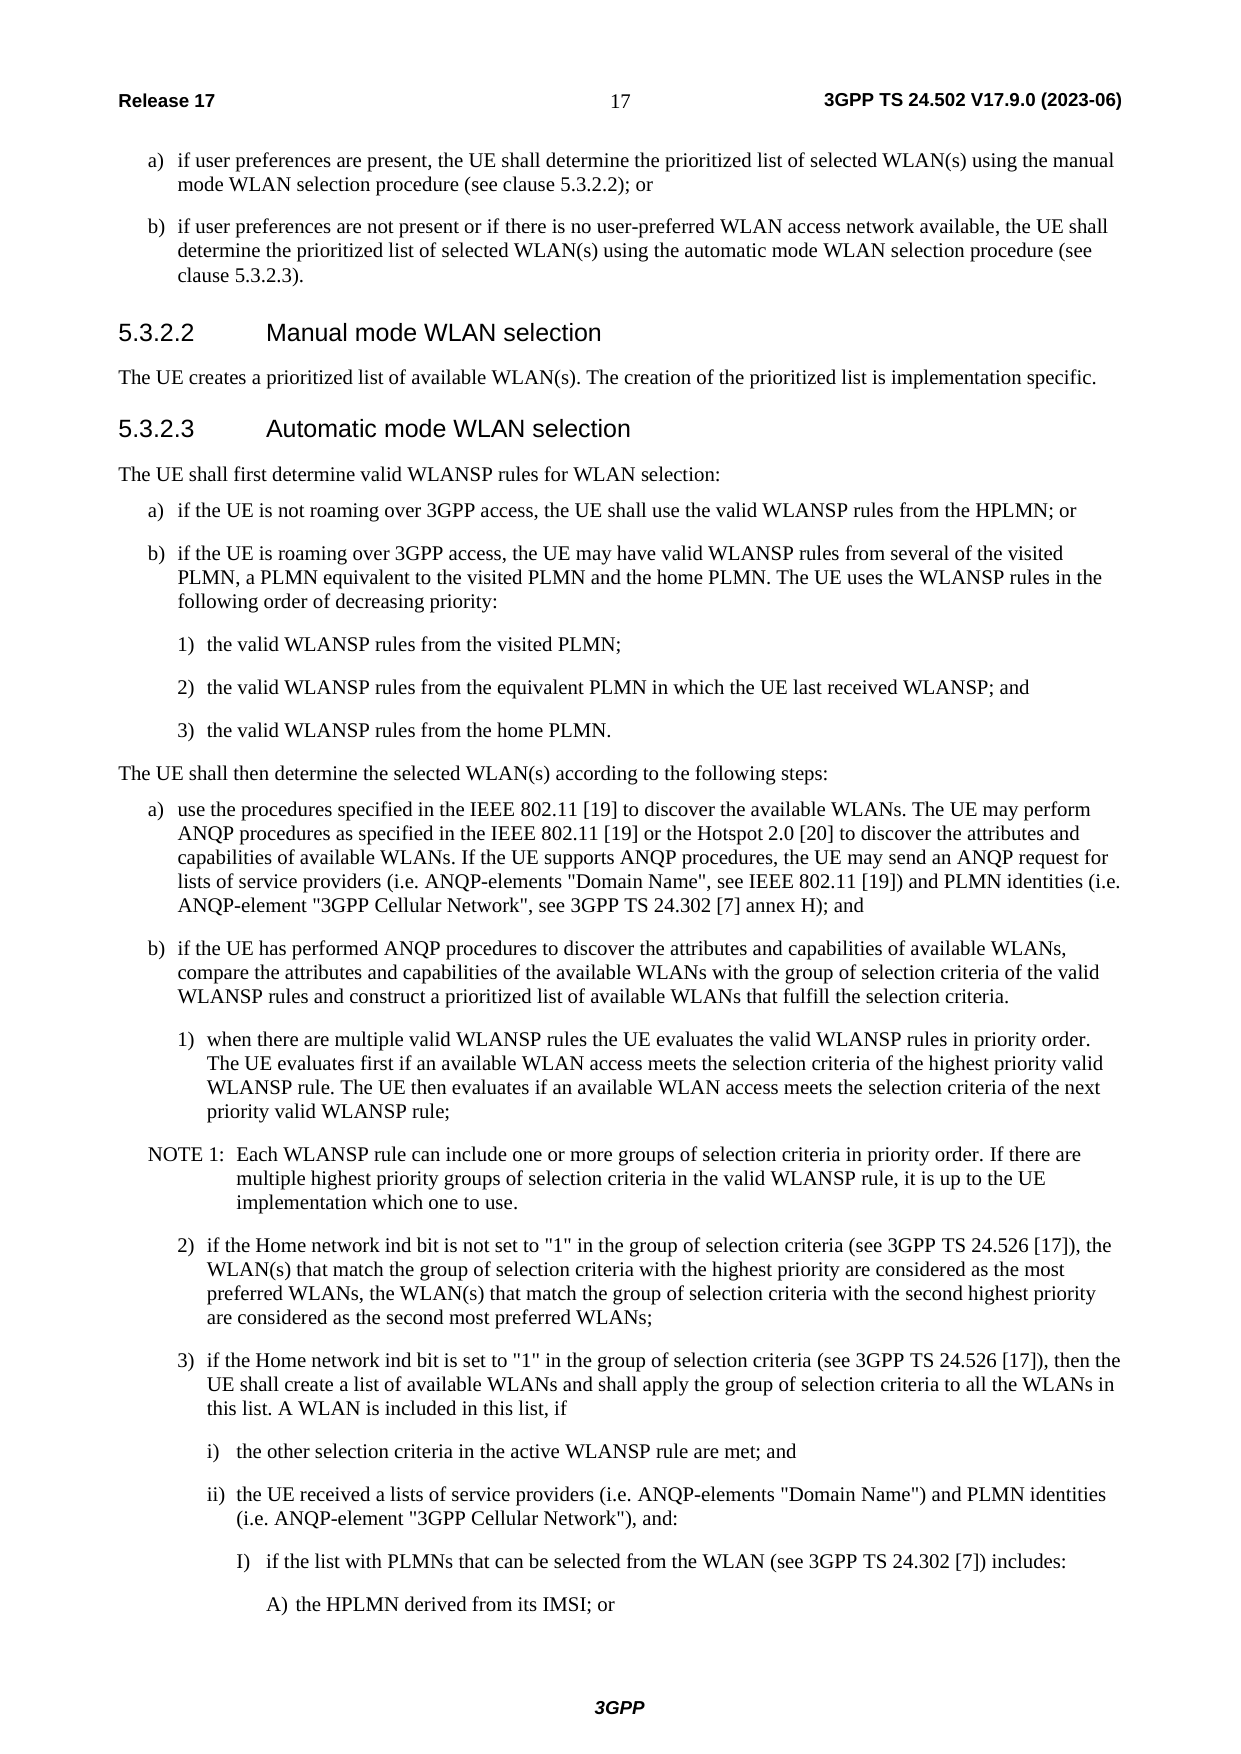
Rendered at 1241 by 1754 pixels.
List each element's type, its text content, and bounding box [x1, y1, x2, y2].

text 2) if the Home network ind bit is not set to "1" in the group of selection criteria (see 3GPP TS 24.526 [17]), the WLAN(s) that match the group of selection criteria with the highest priority are considered as the most preferred WLANs, the WLAN(s) that match the group of selection criteria with the second highest priority are considered as the second most preferred WLANs; [177, 1233, 1122, 1329]
text ii) the UE received a lists of service providers (i.e. ANQP-elements "Domain Name") and PLMN identities (i.e. ANQP-element "3GPP Cellular Network"), and: [207, 1482, 1122, 1530]
text The UE shall first determine valid WLANSP rules for WLAN selection: [118, 462, 1122, 486]
text 3) if the Home network ind bit is set to "1" in the group of selection criteria (see 3GPP TS 24.526 [17]), then the UE shall create a list of available WLANs and shall apply the group of selection criteria to all the WLANs in this list. A WLAN is included in this list, if [177, 1348, 1122, 1420]
text I) if the list with PLMNs that can be selected from the WLAN (see 3GPP TS 24.302 [7]) includes: [236, 1549, 1122, 1573]
subtitle 5.3.2.2 Manual mode WLAN selection [118, 318, 1122, 347]
text The UE shall then determine the selected WLAN(s) according to the following steps: [118, 761, 1122, 785]
text a) if the UE is not roaming over 3GPP access, the UE shall use the valid WLANSP rules from the HPLMN; or [148, 498, 1122, 522]
text 3) the valid WLANSP rules from the home PLMN. [177, 718, 1122, 742]
text A) the HPLMN derived from its IMSI; or [266, 1592, 1122, 1616]
text 2) the valid WLANSP rules from the equivalent PLMN in which the UE last received WLANSP; and [177, 675, 1122, 699]
text The UE creates a prioritized list of available WLAN(s). The creation of the prioritized list is implementation specific. [118, 365, 1122, 389]
text b) if the UE has performed ANQP procedures to discover the attributes and capabilities of available WLANs, compare the attributes and capabilities of the available WLANs with the group of selection criteria of the valid WLANSP rules and construct a prioritized list of available WLANs that fulfill the selection criteria. [148, 936, 1122, 1008]
subtitle 5.3.2.3 Automatic mode WLAN selection [118, 414, 1122, 443]
text a) if user preferences are present, the UE shall determine the prioritized list of selected WLAN(s) using the manual mode WLAN selection procedure (see clause 5.3.2.2); or [148, 147, 1122, 196]
text b) if the UE is roaming over 3GPP access, the UE may have valid WLANSP rules from several of the visited PLMN, a PLMN equivalent to the visited PLMN and the home PLMN. The UE uses the WLANSP rules in the following order of decreasing priority: [148, 541, 1122, 613]
text 1) when there are multiple valid WLANSP rules the UE evaluates the valid WLANSP rules in priority order. The UE evaluates first if an available WLAN access meets the selection criteria of the highest priority valid WLANSP rule. The UE then evaluates if an available WLAN access meets the selection criteria of the next priority valid WLANSP rule; [177, 1027, 1122, 1123]
text NOTE 1: Each WLANSP rule can include one or more groups of selection criteria in priority order. If there are multiple highest priority groups of selection criteria in the valid WLANSP rule, it is up to the UE implementation which one to use. [148, 1142, 1122, 1214]
text i) the other selection criteria in the active WLANSP rule are met; and [207, 1439, 1122, 1463]
text 1) the valid WLANSP rules from the visited PLMN; [177, 632, 1122, 656]
text a) use the procedures specified in the IEEE 802.11 [19] to discover the available WLANs. The UE may perform ANQP procedures as specified in the IEEE 802.11 [19] or the Hotspot 2.0 [20] to discover the attributes and capabilities of available WLANs. If the UE supports ANQP procedures, the UE may send an ANQP request for lists of service providers (i.e. ANQP-elements "Domain Name", see IEEE 802.11 [19]) and PLMN identities (i.e. ANQP-element "3GPP Cellular Network", see 3GPP TS 24.302 [7] annex H); and [148, 797, 1122, 917]
text b) if user preferences are not present or if there is no user-preferred WLAN access network available, the UE shall determine the prioritized list of selected WLAN(s) using the automatic mode WLAN selection procedure (see clause 5.3.2.3). [148, 214, 1122, 287]
